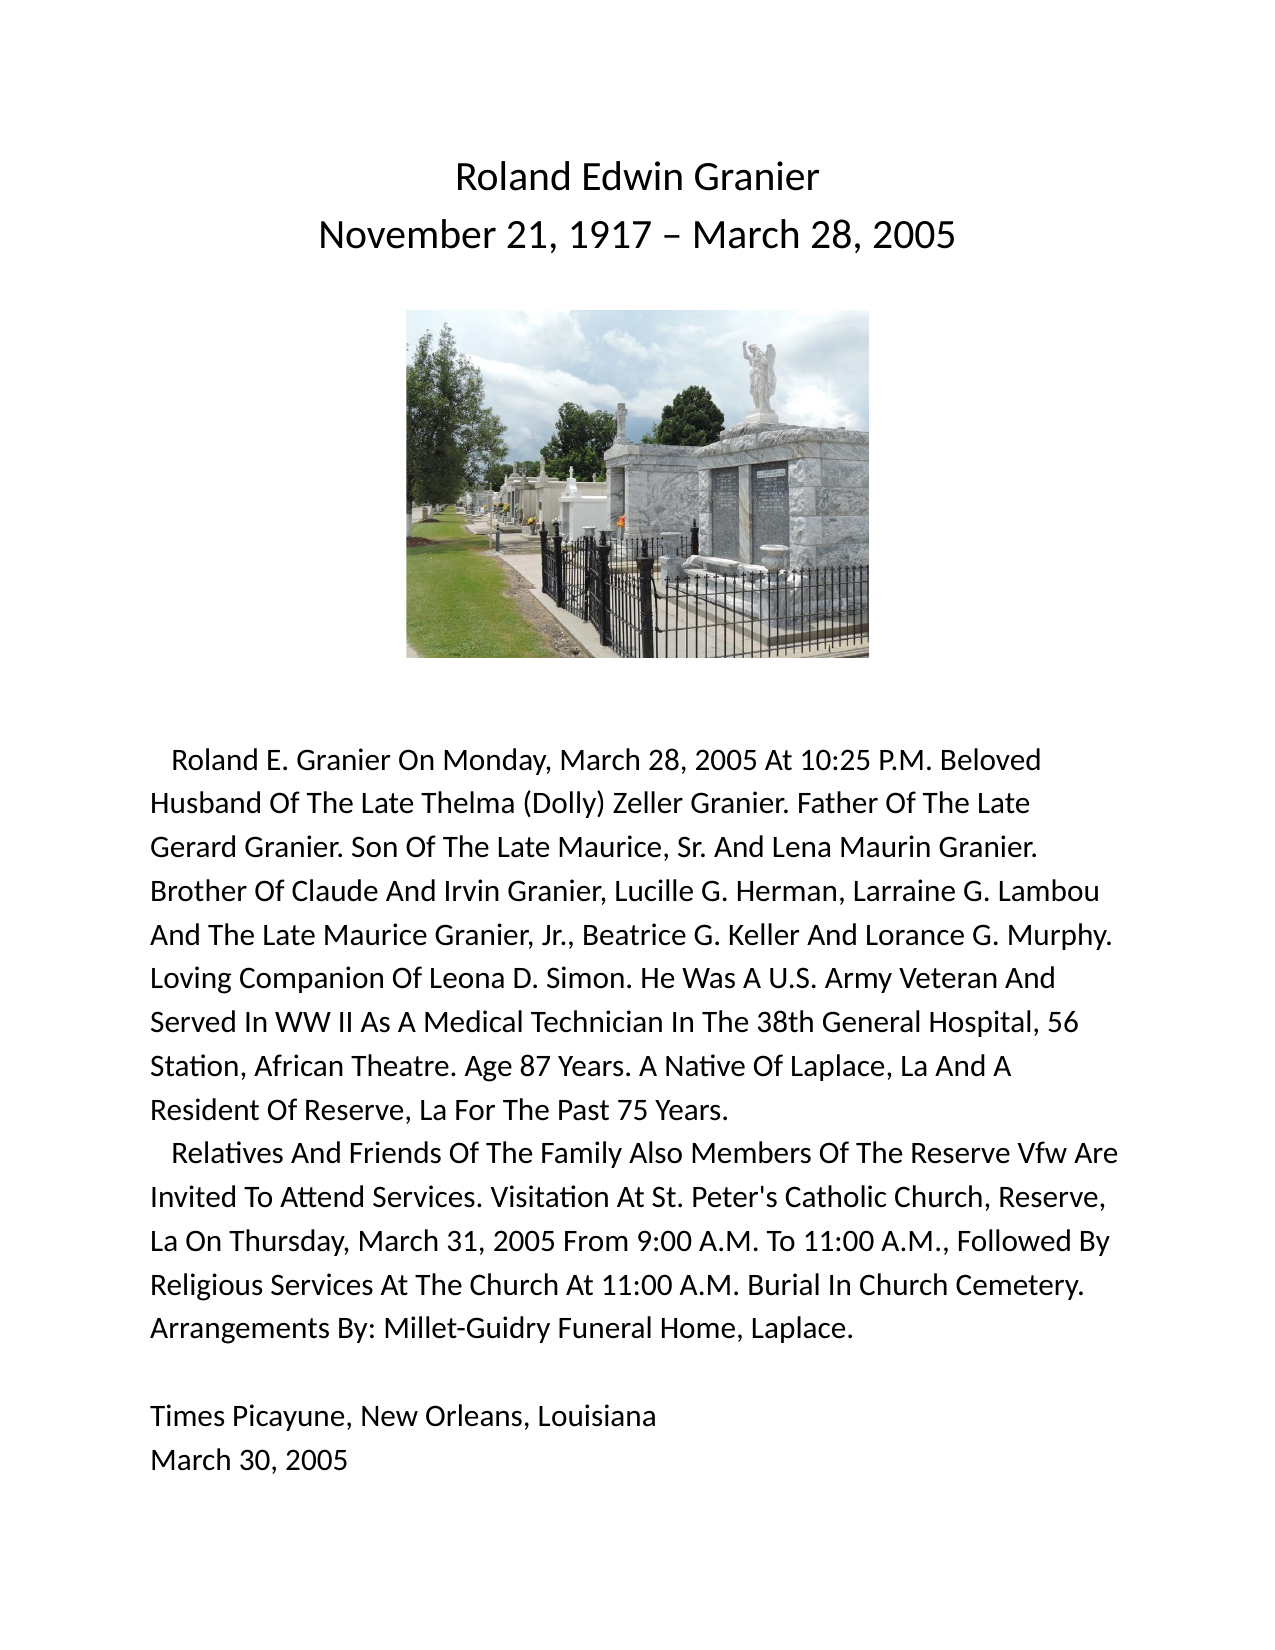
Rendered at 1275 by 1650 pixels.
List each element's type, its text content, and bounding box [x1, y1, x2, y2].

text Times Picayune, New Orleans, Louisiana [150, 1352, 1125, 1434]
text Relatives And Friends Of The Family Also Members Of The Reserve Vfw Are Invited To Attend Services. Visitation At St. Peter's Catholic Church, Reserve, La On Thursday, March 31, 2005 From 9:00 A.M. To 11:00 A.M., Followed By Religious Services At The Church At 11:00 A.M. Burial In Church Cemetery. Arrangements By: Millet-Guidry Funeral Home, Laplace. [150, 1133, 1125, 1347]
text Roland E. Granier On Monday, March 28, 2005 At 10:25 P.M. Beloved Husband Of The Late Thelma (Dolly) Zeller Granier. Father Of The Late Gerard Granier. Son Of The Late Maurice, Sr. And Lena Maurin Granier. Brother Of Claude And Irvin Granier, Lucille G. Herman, Larraine G. Lambou And The Late Maurice Granier, Jr., Beatrice G. Keller And Lorance G. Murphy. Loving Companion Of Leona D. Simon. He Was A U.S. Army Veteran And Served In WW II As A Medical Technician In The 38th General Hospital, 56 Station, African Theatre. Age 87 Years. A Native Of Laplace, La And A Resident Of Reserve, La For The Past 75 Years. [150, 740, 1125, 1128]
picture [406, 310, 869, 658]
text Roland Edwin Granier [150, 150, 1125, 201]
text March 30, 2005 [150, 1440, 1125, 1478]
text November 21, 1917 – March 28, 2005 [150, 208, 1125, 259]
